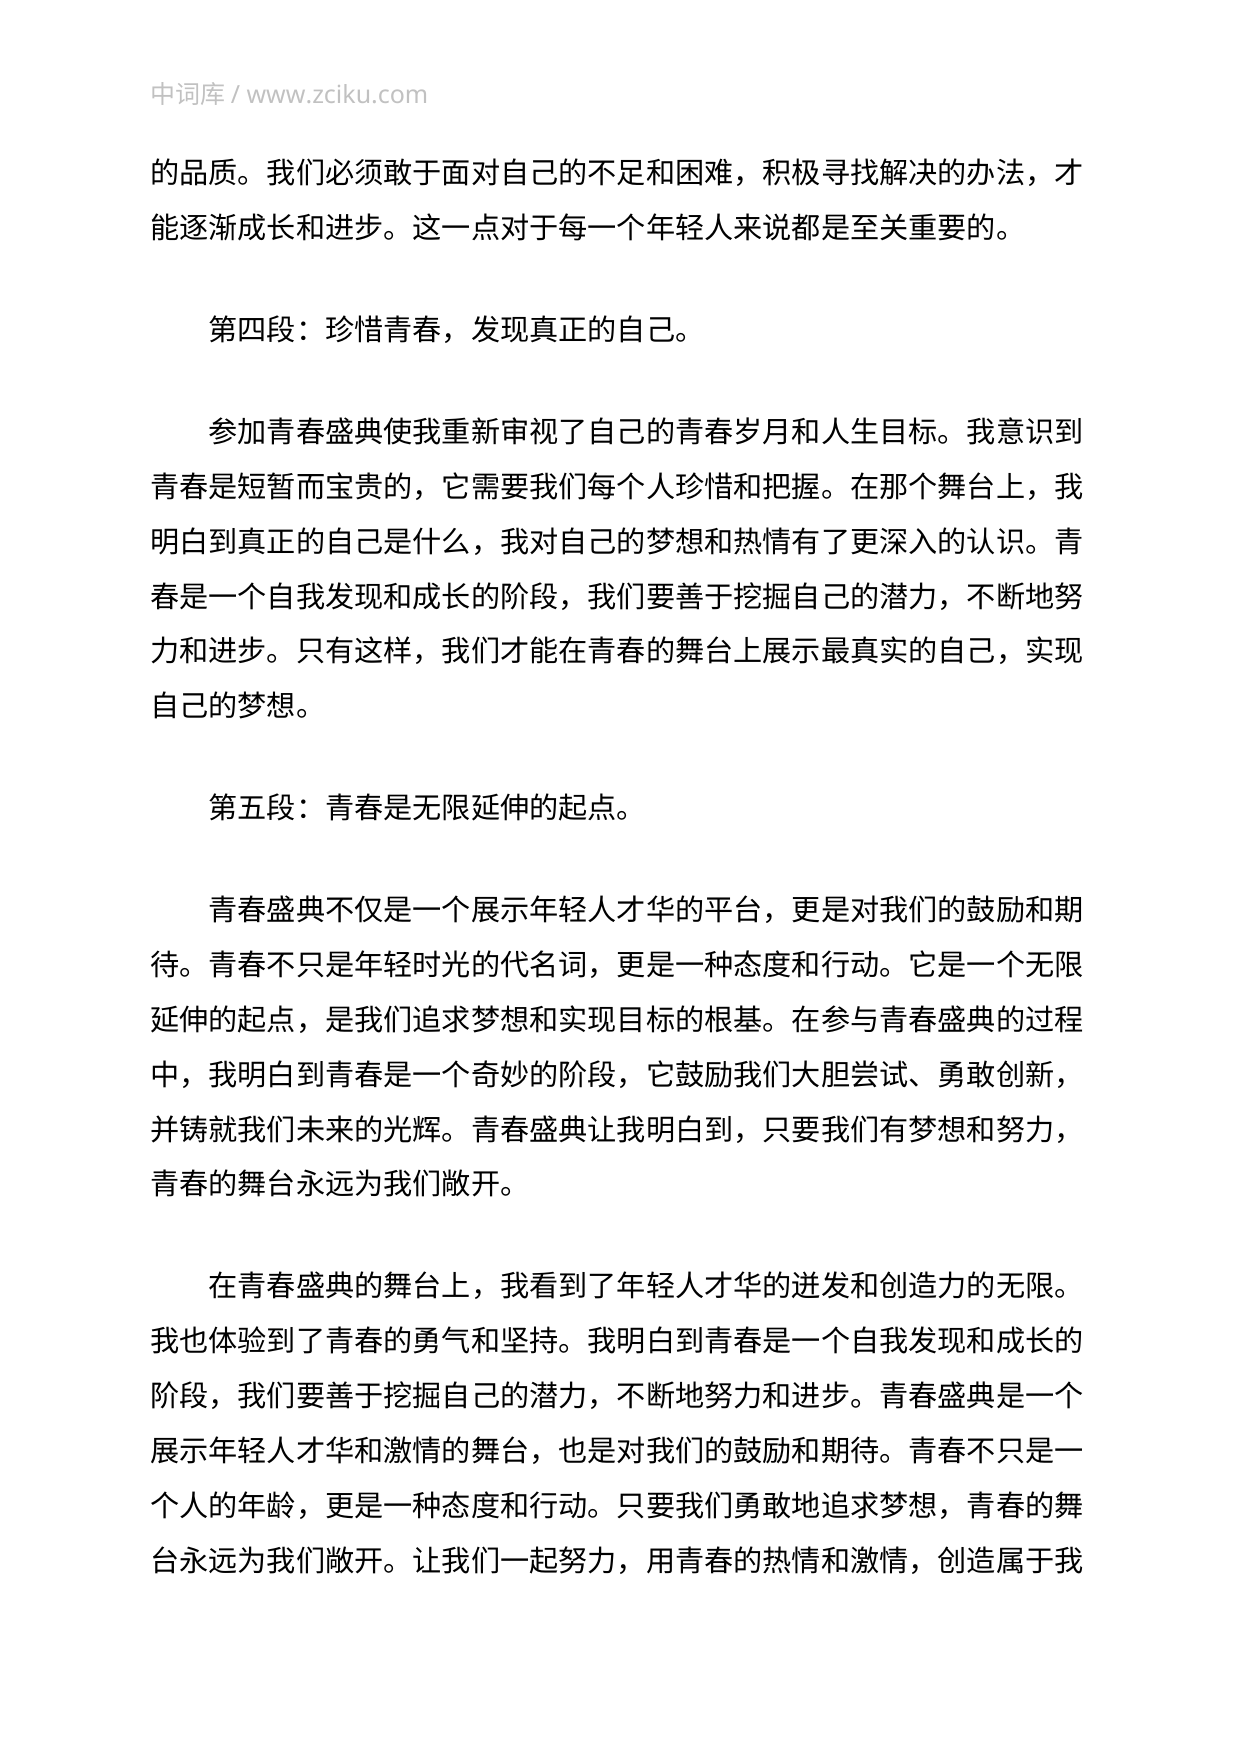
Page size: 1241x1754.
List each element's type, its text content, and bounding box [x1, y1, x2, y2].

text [150, 1263, 1090, 1579]
text 第五段：青春是无限延伸的起点。 [150, 785, 1090, 827]
text 青春盛典不仅是一个展示年轻人才华的平台，更是对我们的鼓励和期待。青春不只是年轻时光的代名词，更是一种态度和行动。它是一个无限延伸的起点，是我们追求梦想和实现目标的根基。在参与青春盛典的过程中，我明白到青春是一个奇妙的阶段，它鼓励我们大胆尝试、勇敢创新，并铸就我们未来的光辉。青春盛典让我明白到，只要我们有梦想和努力，青春的舞台永远为我们敞开。 [150, 886, 1090, 1203]
text 参加青春盛典使我重新审视了自己的青春岁月和人生目标。我意识到青春是短暂而宝贵的，它需要我们每个人珍惜和把握。在那个舞台上，我明白到真正的自己是什么，我对自己的梦想和热情有了更深入的认识。青春是一个自我发现和成长的阶段，我们要善于挖掘自己的潜力，不断地努力和进步。只有这样，我们才能在青春的舞台上展示最真实的自己，实现自己的梦想。 [150, 408, 1090, 725]
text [150, 150, 1090, 247]
text 第四段：珍惜青春，发现真正的自己。 [150, 307, 1090, 349]
